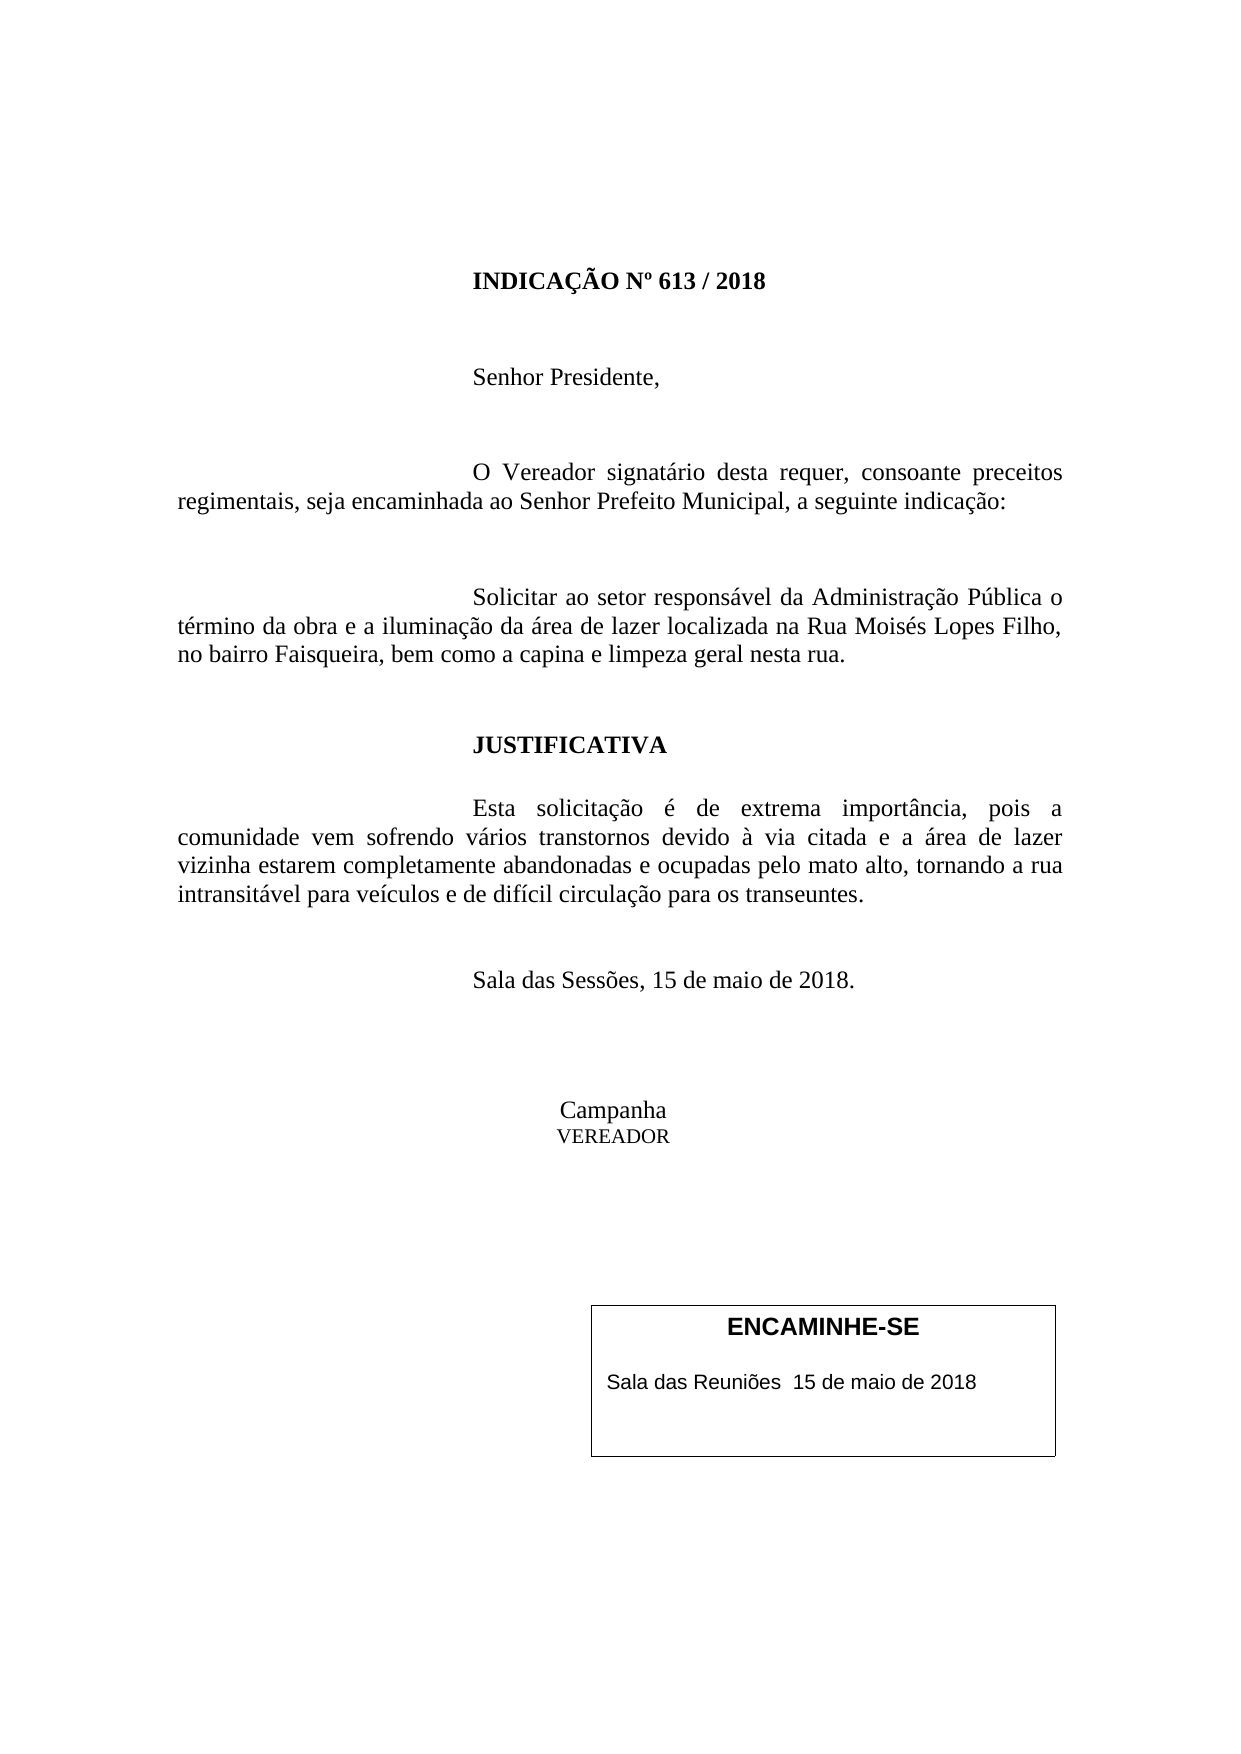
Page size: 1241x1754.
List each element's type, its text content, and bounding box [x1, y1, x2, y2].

text JUSTIFICATIVA [177, 731, 1004, 759]
text Senhor Presidente, [472, 362, 1063, 390]
text O Vereador signatário desta requer, consoante preceitos regimentais, seja encaminhada ao Senhor Prefeito Municipal, a seguinte indicação: [177, 457, 1063, 515]
text INDICAÇÃO Nº 613 / 2018 [472, 266, 1063, 294]
table_cell VEREADOR [170, 1124, 1056, 1153]
text Solicitar ao setor responsável da Administração Pública o término da obra e a iluminação da área de lazer localizada na Rua Moisés Lopes Filho, no bairro Faisqueira, bem como a capina e limpeza geral nesta rua. [177, 582, 1063, 668]
text Sala das Sessões, 15 de maio de 2018. [472, 965, 1063, 994]
table_header Campanha [170, 1095, 1056, 1123]
text Esta solicitação é de extrema importância, pois a comunidade vem sofrendo vários transtornos devido à via citada e a área de lazer vizinha estarem completamente abandonadas e ocupadas pelo mato alto, tornando a rua intransitável para veículos e de difícil circulação para os transeuntes. [177, 793, 1063, 908]
